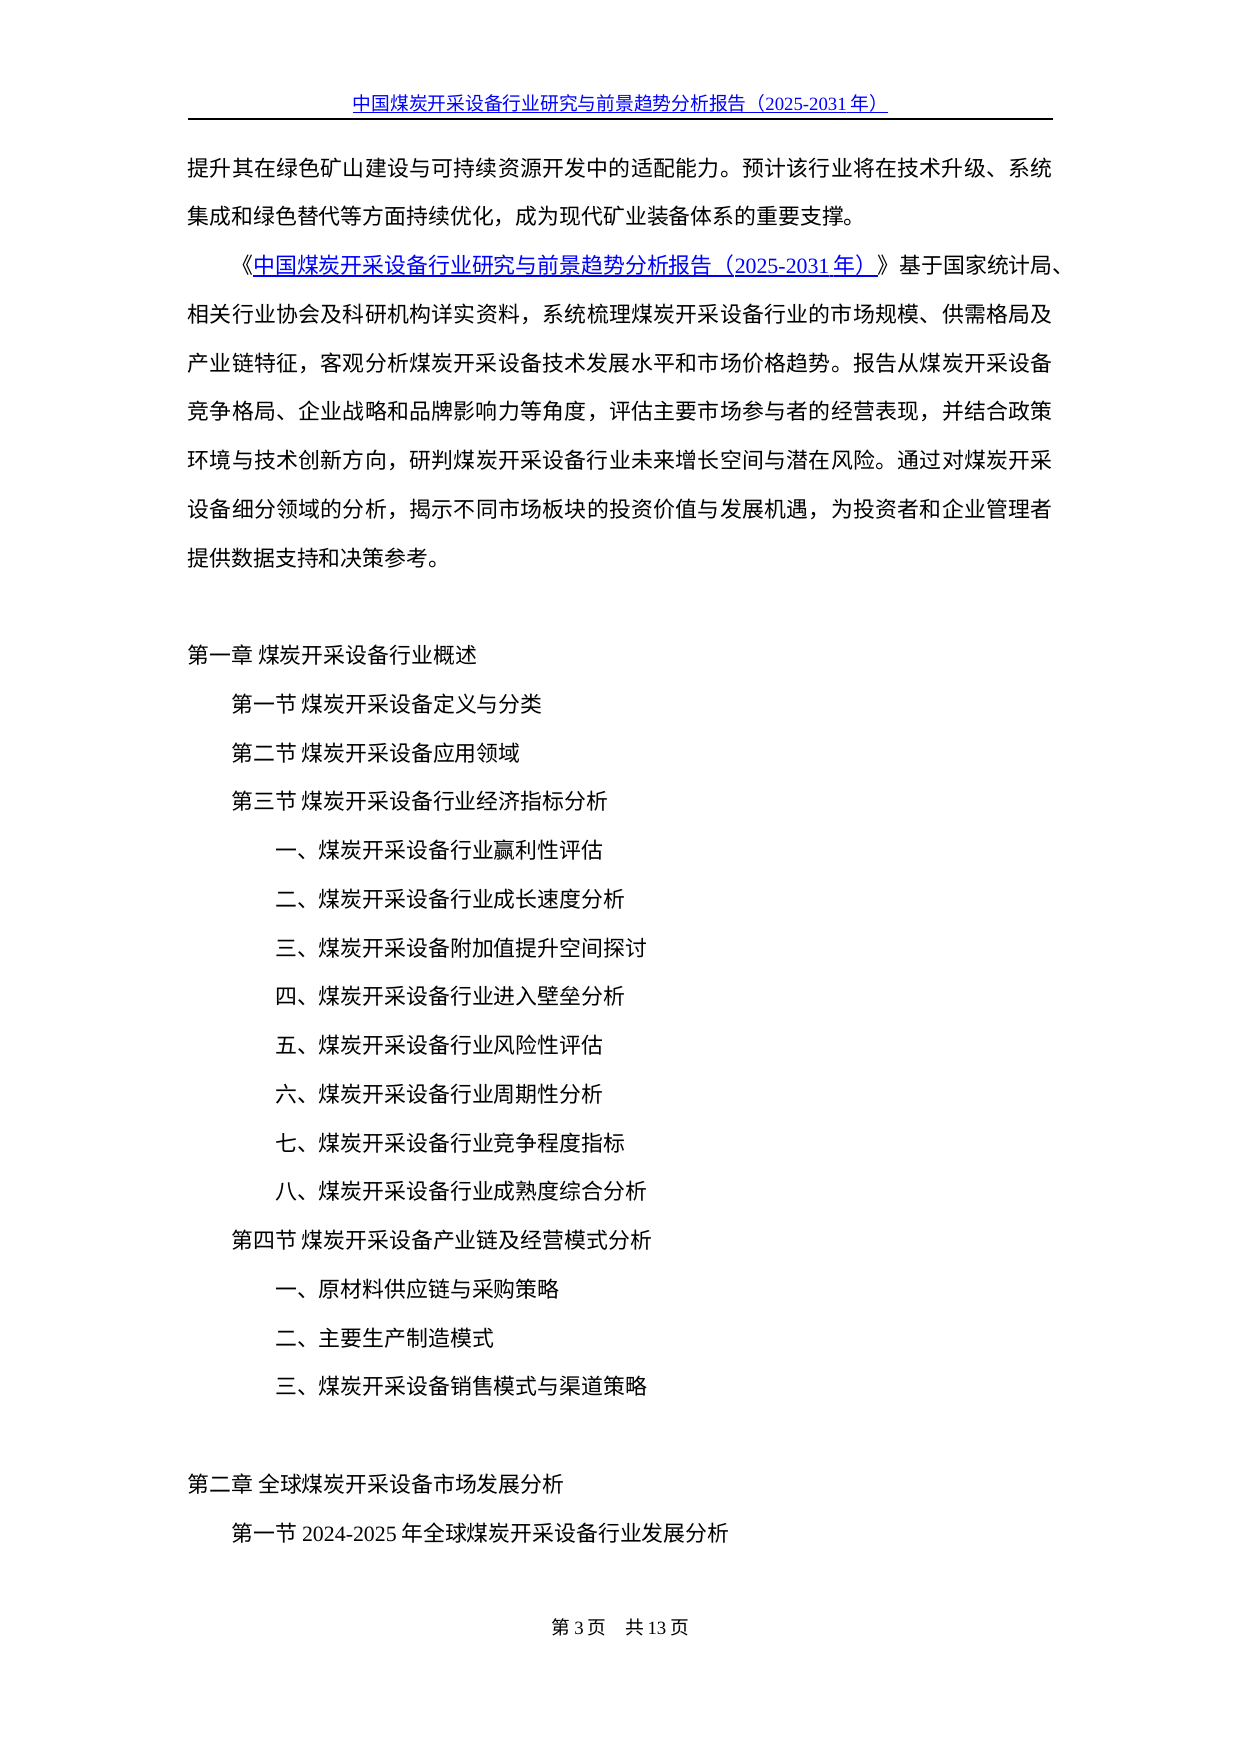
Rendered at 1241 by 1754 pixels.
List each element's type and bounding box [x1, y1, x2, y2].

text [187, 150, 1053, 1548]
